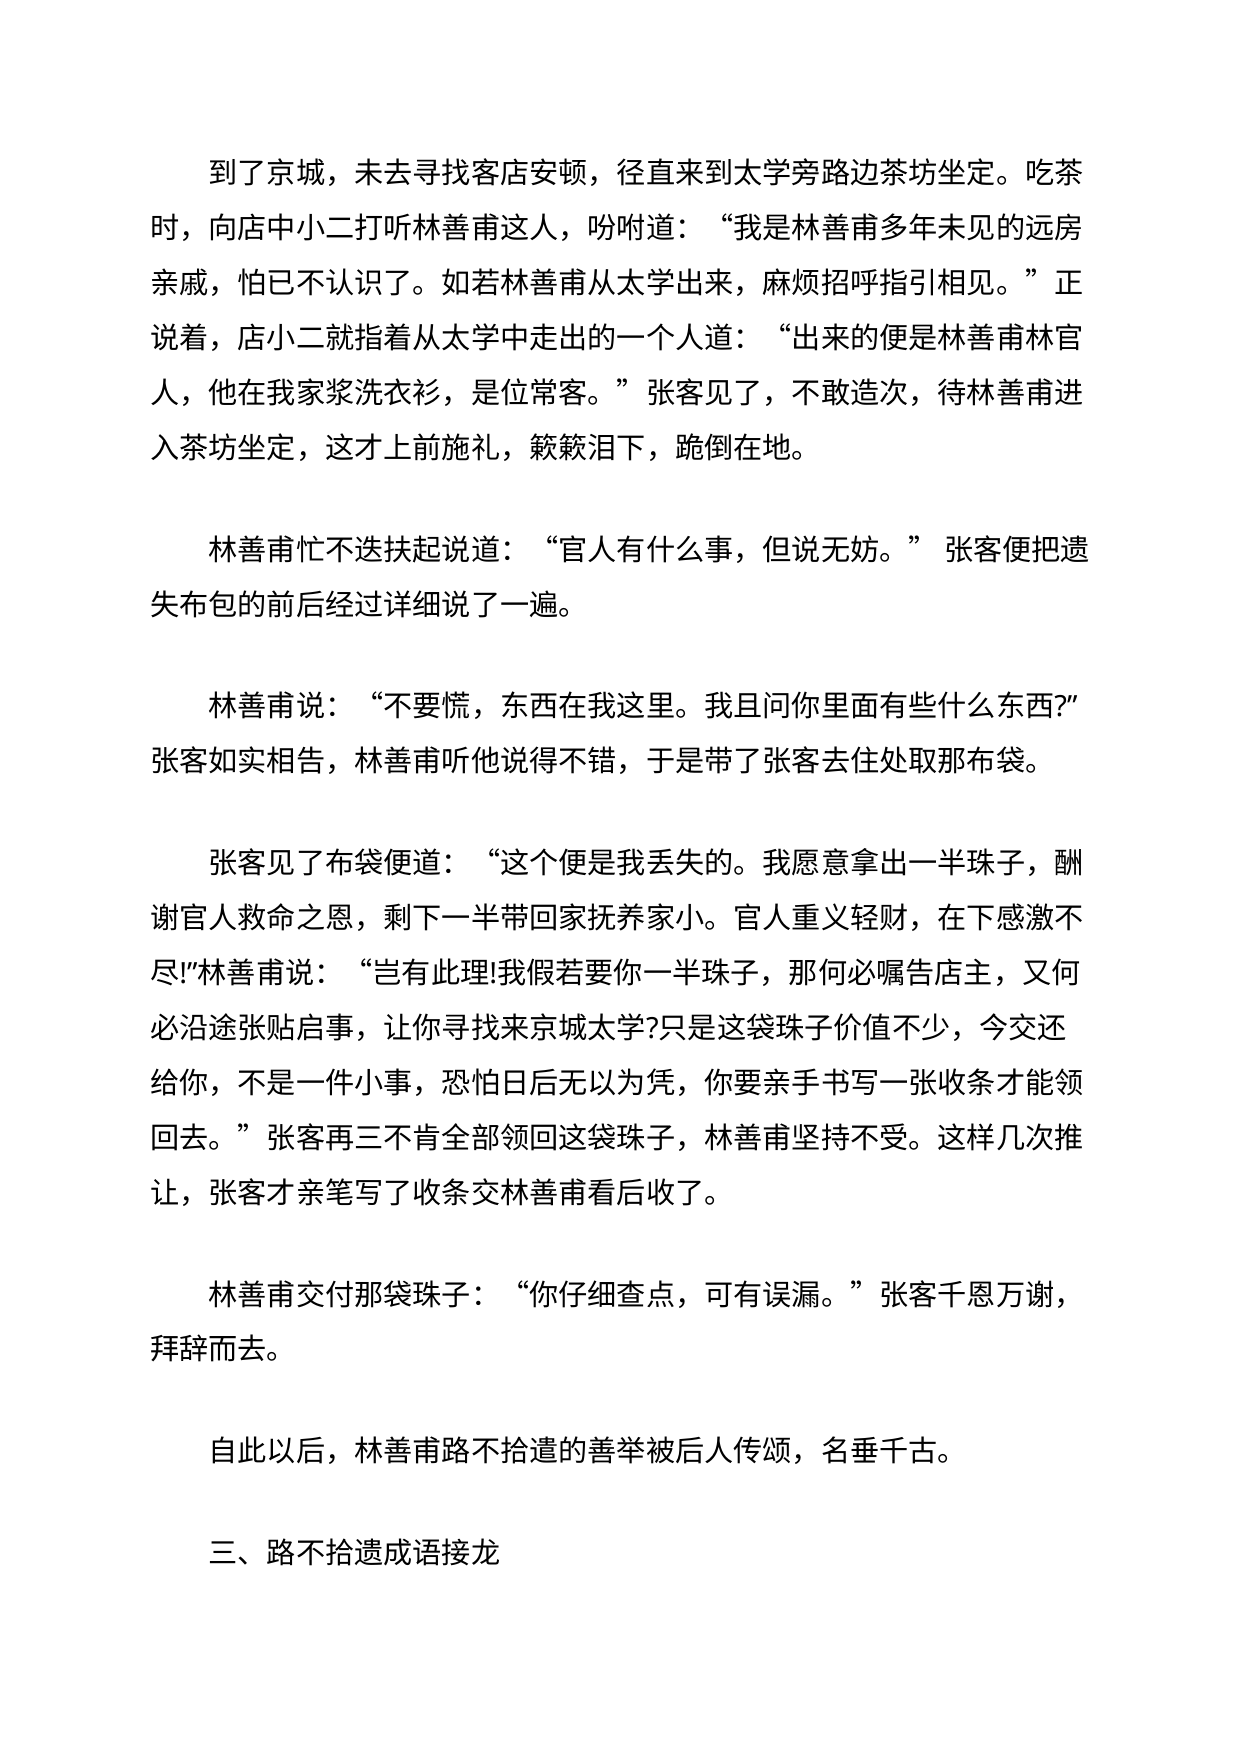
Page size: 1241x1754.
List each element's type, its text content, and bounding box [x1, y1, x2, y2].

text 林善甫交付那袋珠子：“你仔细查点，可有误漏。”张客千恩万谢，拜辞而去。 [150, 1271, 1090, 1368]
text 三、路不拾遗成语接龙 [150, 1529, 1090, 1572]
text 林善甫说：“不要慌，东西在我这里。我且问你里面有些什么东西?”张客如实相告，林善甫听他说得不错，于是带了张客去住处取那布袋。 [150, 683, 1090, 780]
text 到了京城，未去寻找客店安顿，径直来到太学旁路边茶坊坐定。吃茶时，向店中小二打听林善甫这人，吩咐道：“我是林善甫多年未见的远房亲戚，怕已不认识了。如若林善甫从太学出来，麻烦招呼指引相见。”正说着，店小二就指着从太学中走出的一个人道：“出来的便是林善甫林官人，他在我家浆洗衣衫，是位常客。”张客见了，不敢造次，待林善甫进入茶坊坐定，这才上前施礼，簌簌泪下，跪倒在地。 [150, 150, 1090, 467]
text 张客见了布袋便道：“这个便是我丢失的。我愿意拿出一半珠子，酬谢官人救命之恩，剩下一半带回家抚养家小。官人重义轻财，在下感激不尽!”林善甫说：“岂有此理!我假若要你一半珠子，那何必嘱告店主，又何必沿途张贴启事，让你寻找来京城太学?只是这袋珠子价值不少，今交还给你，不是一件小事，恐怕日后无以为凭，你要亲手书写一张收条才能领回去。”张客再三不肯全部领回这袋珠子，林善甫坚持不受。这样几次推让，张客才亲笔写了收条交林善甫看后收了。 [150, 840, 1090, 1212]
text 自此以后，林善甫路不拾遣的善举被后人传颂，名垂千古。 [150, 1428, 1090, 1470]
text 林善甫忙不迭扶起说道：“官人有什么事，但说无妨。” 张客便把遗失布包的前后经过详细说了一遍。 [150, 526, 1090, 623]
